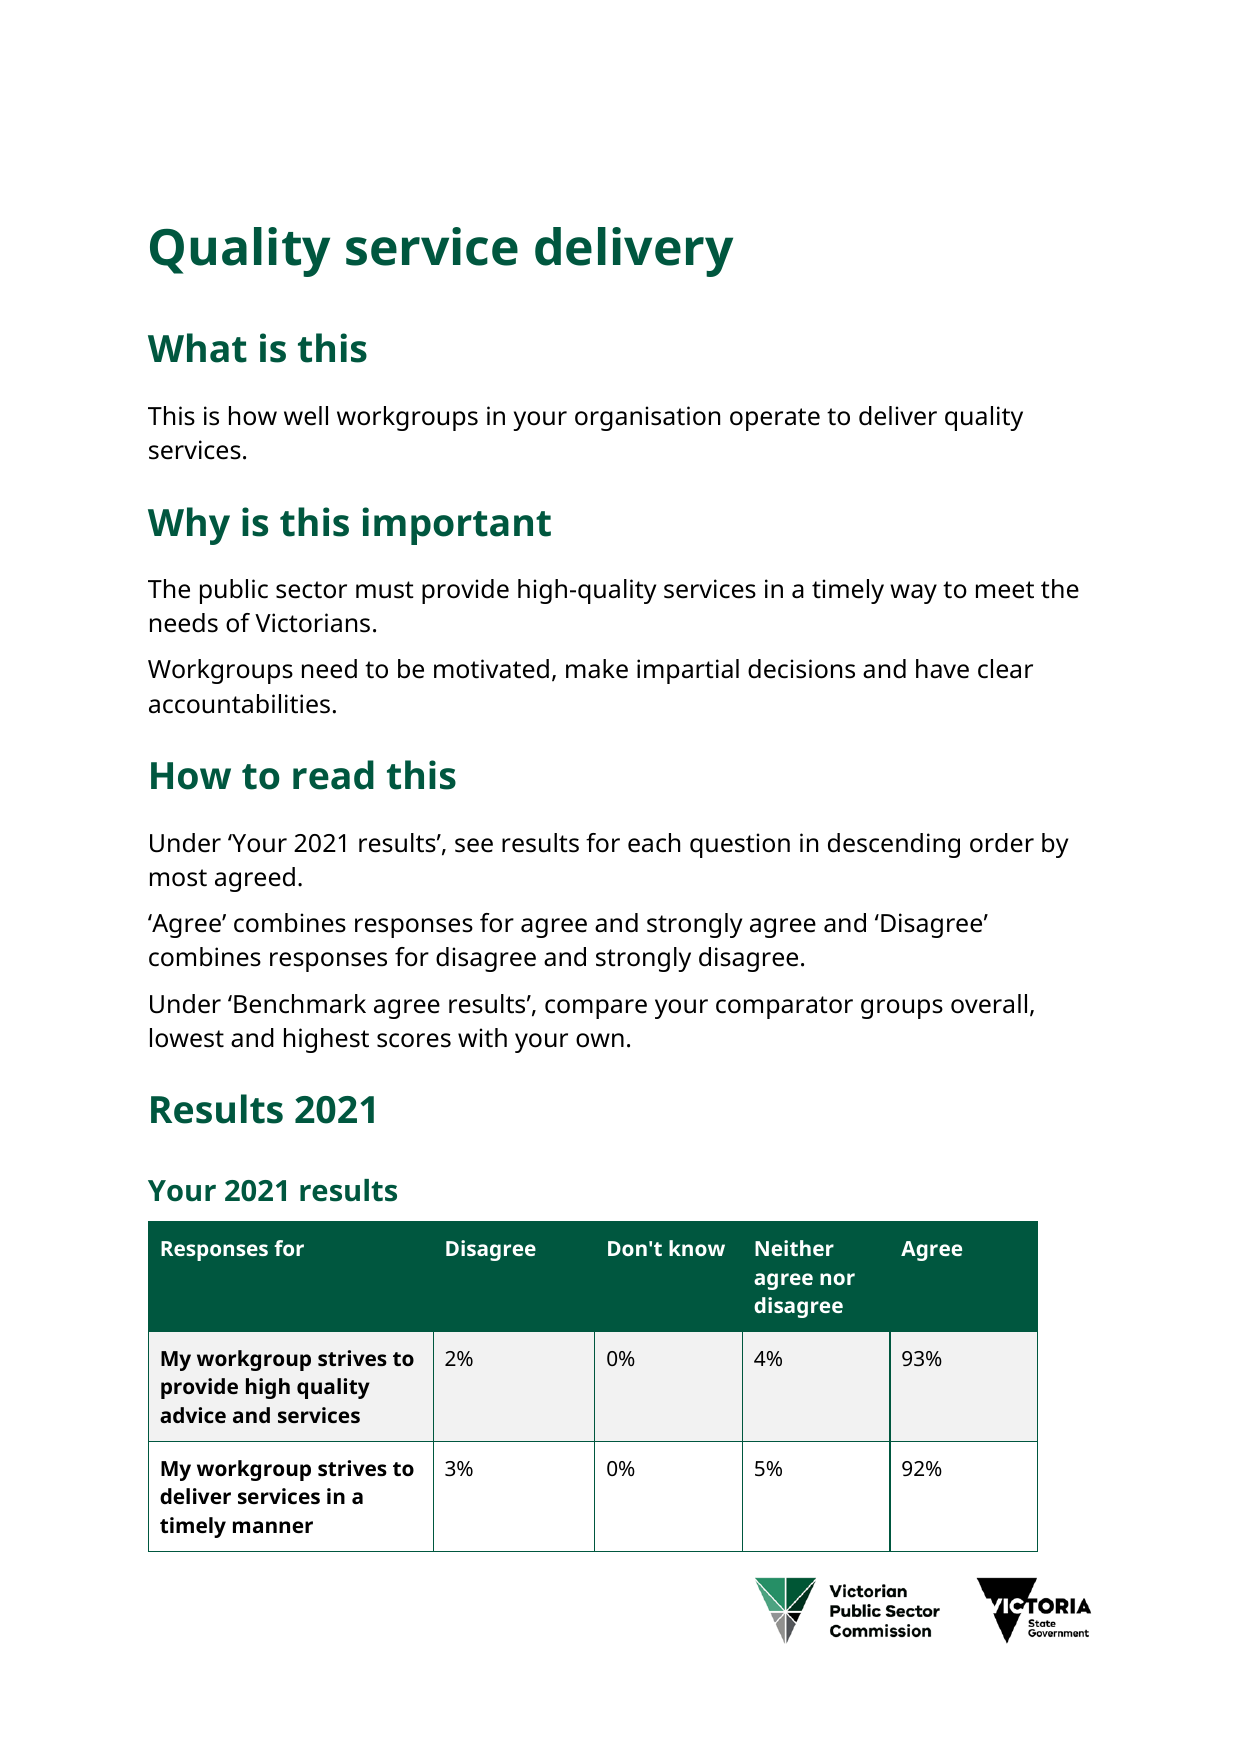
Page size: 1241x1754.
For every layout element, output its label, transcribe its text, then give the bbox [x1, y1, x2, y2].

subtitle How to read this [148, 749, 1092, 801]
picture [754, 1577, 1093, 1645]
text This is how well workgroups in your organisation operate to deliver quality services. [148, 398, 1092, 467]
text Under ‘Benchmark agree results’, compare your comparator groups overall, lowest and highest scores with your own. [148, 986, 1092, 1054]
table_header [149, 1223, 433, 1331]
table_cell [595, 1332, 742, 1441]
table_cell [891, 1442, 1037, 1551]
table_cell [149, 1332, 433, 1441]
subtitle What is this [148, 323, 1092, 374]
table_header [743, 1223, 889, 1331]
subtitle Your 2021 results [148, 1170, 1092, 1209]
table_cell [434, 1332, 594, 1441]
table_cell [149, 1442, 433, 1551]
subtitle Results 2021 [148, 1084, 1092, 1135]
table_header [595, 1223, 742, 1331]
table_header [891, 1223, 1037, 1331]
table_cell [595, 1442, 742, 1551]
text Under ‘Your 2021 results’, see results for each question in descending order by most agreed. [148, 825, 1092, 893]
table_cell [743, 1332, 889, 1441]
subtitle Quality service delivery [148, 212, 1092, 280]
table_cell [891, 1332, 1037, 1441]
text The public sector must provide high-quality services in a timely way to meet the needs of Victorians. [148, 572, 1092, 640]
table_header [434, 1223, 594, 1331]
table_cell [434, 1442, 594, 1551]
text Workgroups need to be motivated, make impartial decisions and have clear accountabilities. [148, 652, 1092, 720]
subtitle Why is this important [148, 496, 1092, 547]
text ‘Agree’ combines responses for agree and strongly agree and ‘Disagree’ combines responses for disagree and strongly disagree. [148, 906, 1092, 974]
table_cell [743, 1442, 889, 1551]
